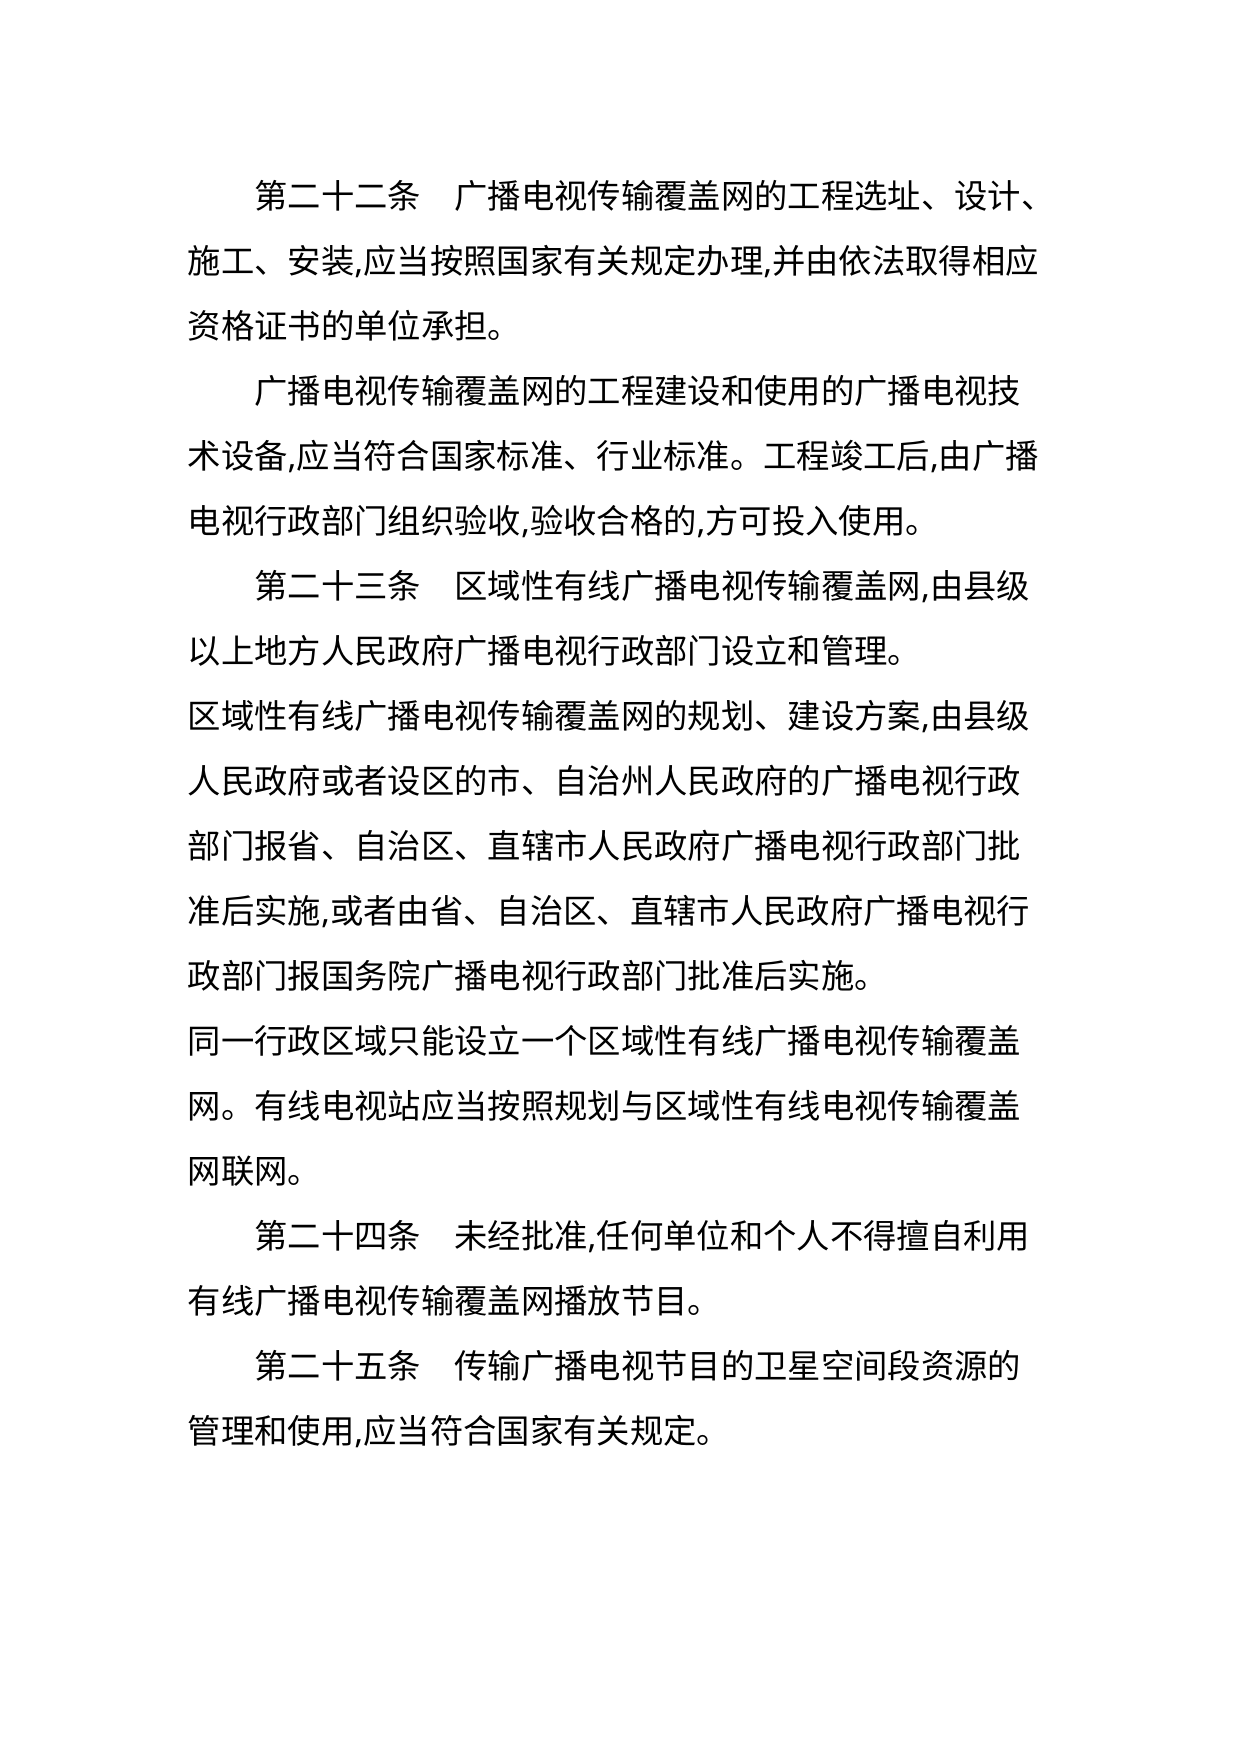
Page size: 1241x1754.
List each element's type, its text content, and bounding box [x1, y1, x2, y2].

text 第二十三条 区域性有线广播电视传输覆盖网,由县级以上地方人民政府广播电视行政部门设立和管理。 [187, 552, 1053, 682]
text 第二十四条 未经批准,任何单位和个人不得擅自利用有线广播电视传输覆盖网播放节目。 [187, 1202, 1053, 1332]
text 第二十五条 传输广播电视节目的卫星空间段资源的管理和使用,应当符合国家有关规定。 [187, 1332, 1053, 1462]
text 第二十二条 广播电视传输覆盖网的工程选址、设计、施工、安装,应当按照国家有关规定办理,并由依法取得相应资格证书的单位承担。 [187, 162, 1053, 357]
text 区域性有线广播电视传输覆盖网的规划、建设方案,由县级人民政府或者设区的市、自治州人民政府的广播电视行政部门报省、自治区、直辖市人民政府广播电视行政部门批准后实施,或者由省、自治区、直辖市人民政府广播电视行政部门报国务院广播电视行政部门批准后实施。 [187, 682, 1053, 1007]
text 广播电视传输覆盖网的工程建设和使用的广播电视技术设备,应当符合国家标准、行业标准。工程竣工后,由广播电视行政部门组织验收,验收合格的,方可投入使用。 [187, 357, 1053, 552]
text 同一行政区域只能设立一个区域性有线广播电视传输覆盖网。有线电视站应当按照规划与区域性有线电视传输覆盖网联网。 [187, 1007, 1053, 1202]
